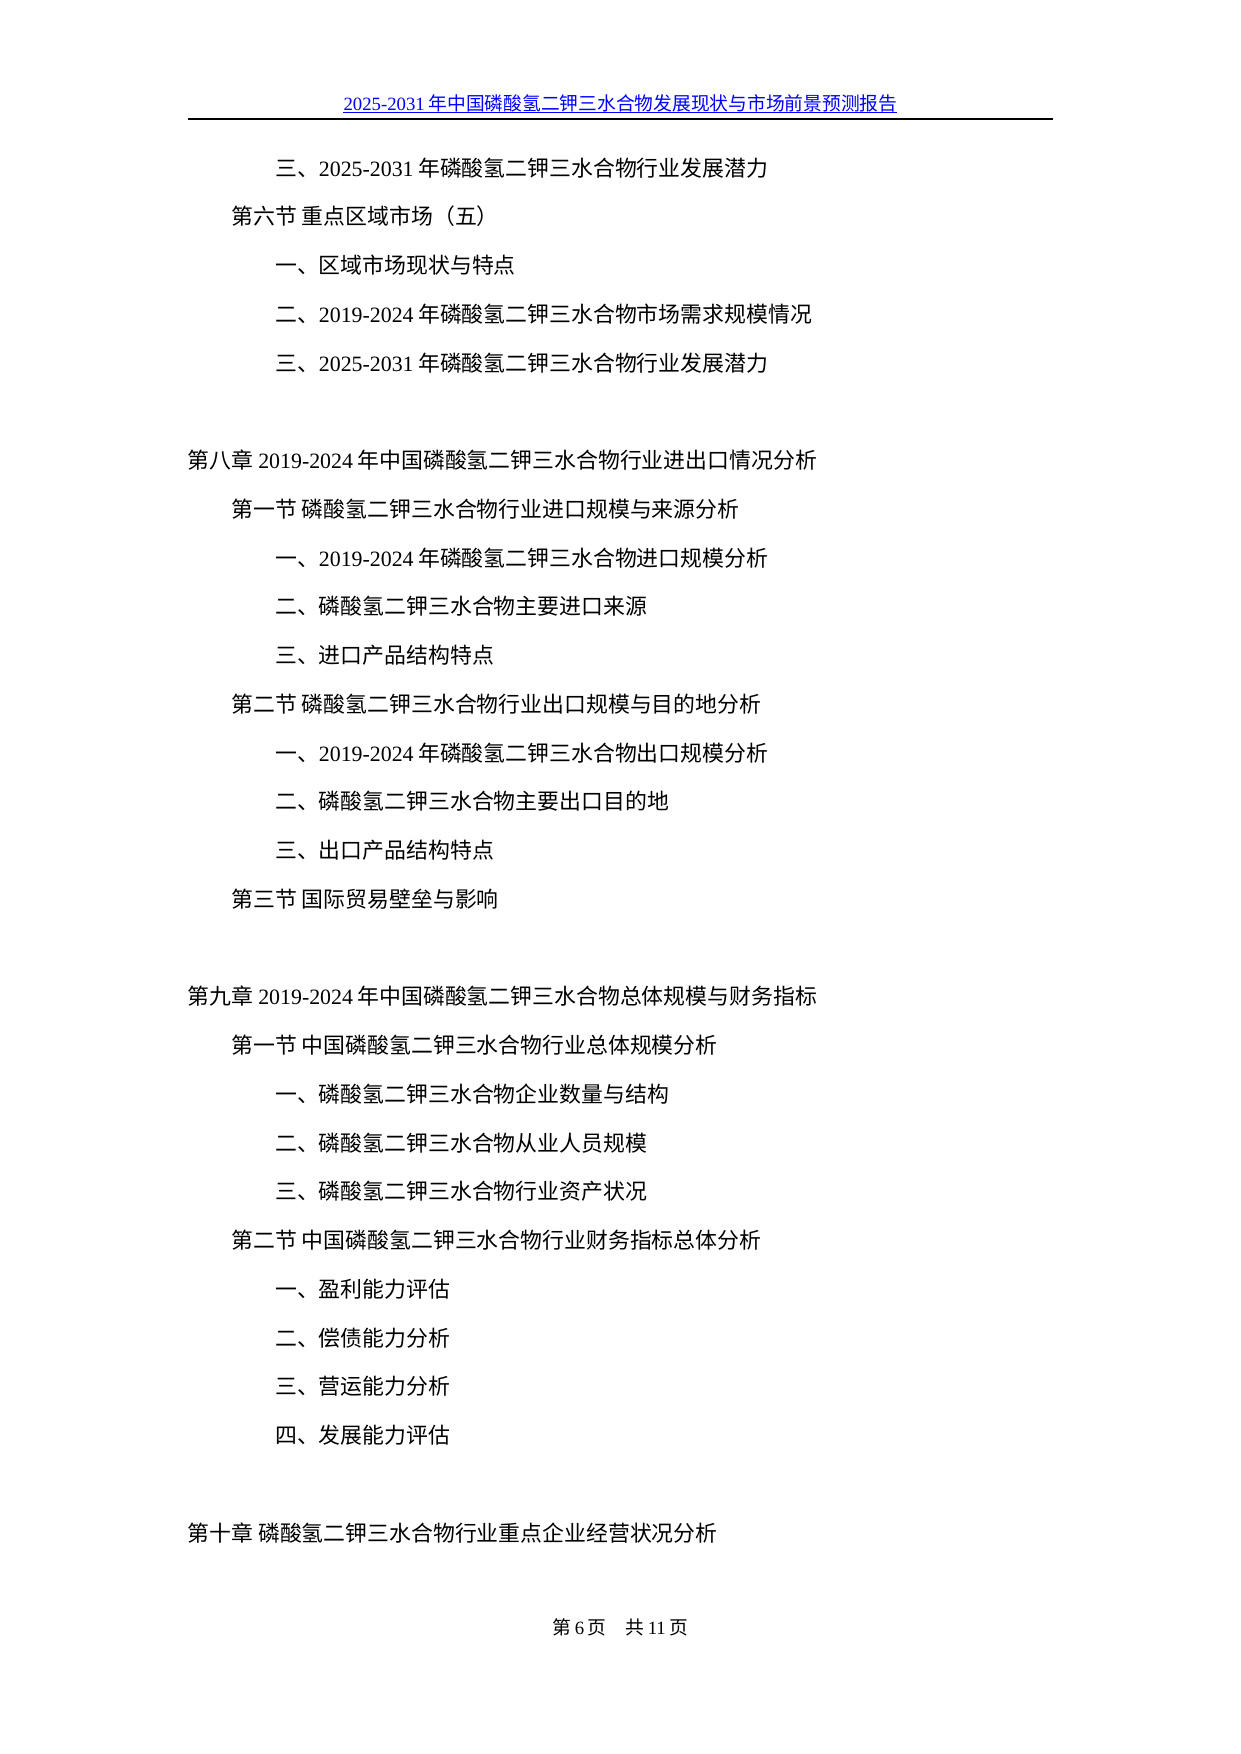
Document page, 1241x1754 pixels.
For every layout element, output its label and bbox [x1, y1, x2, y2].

text [187, 150, 1053, 1548]
